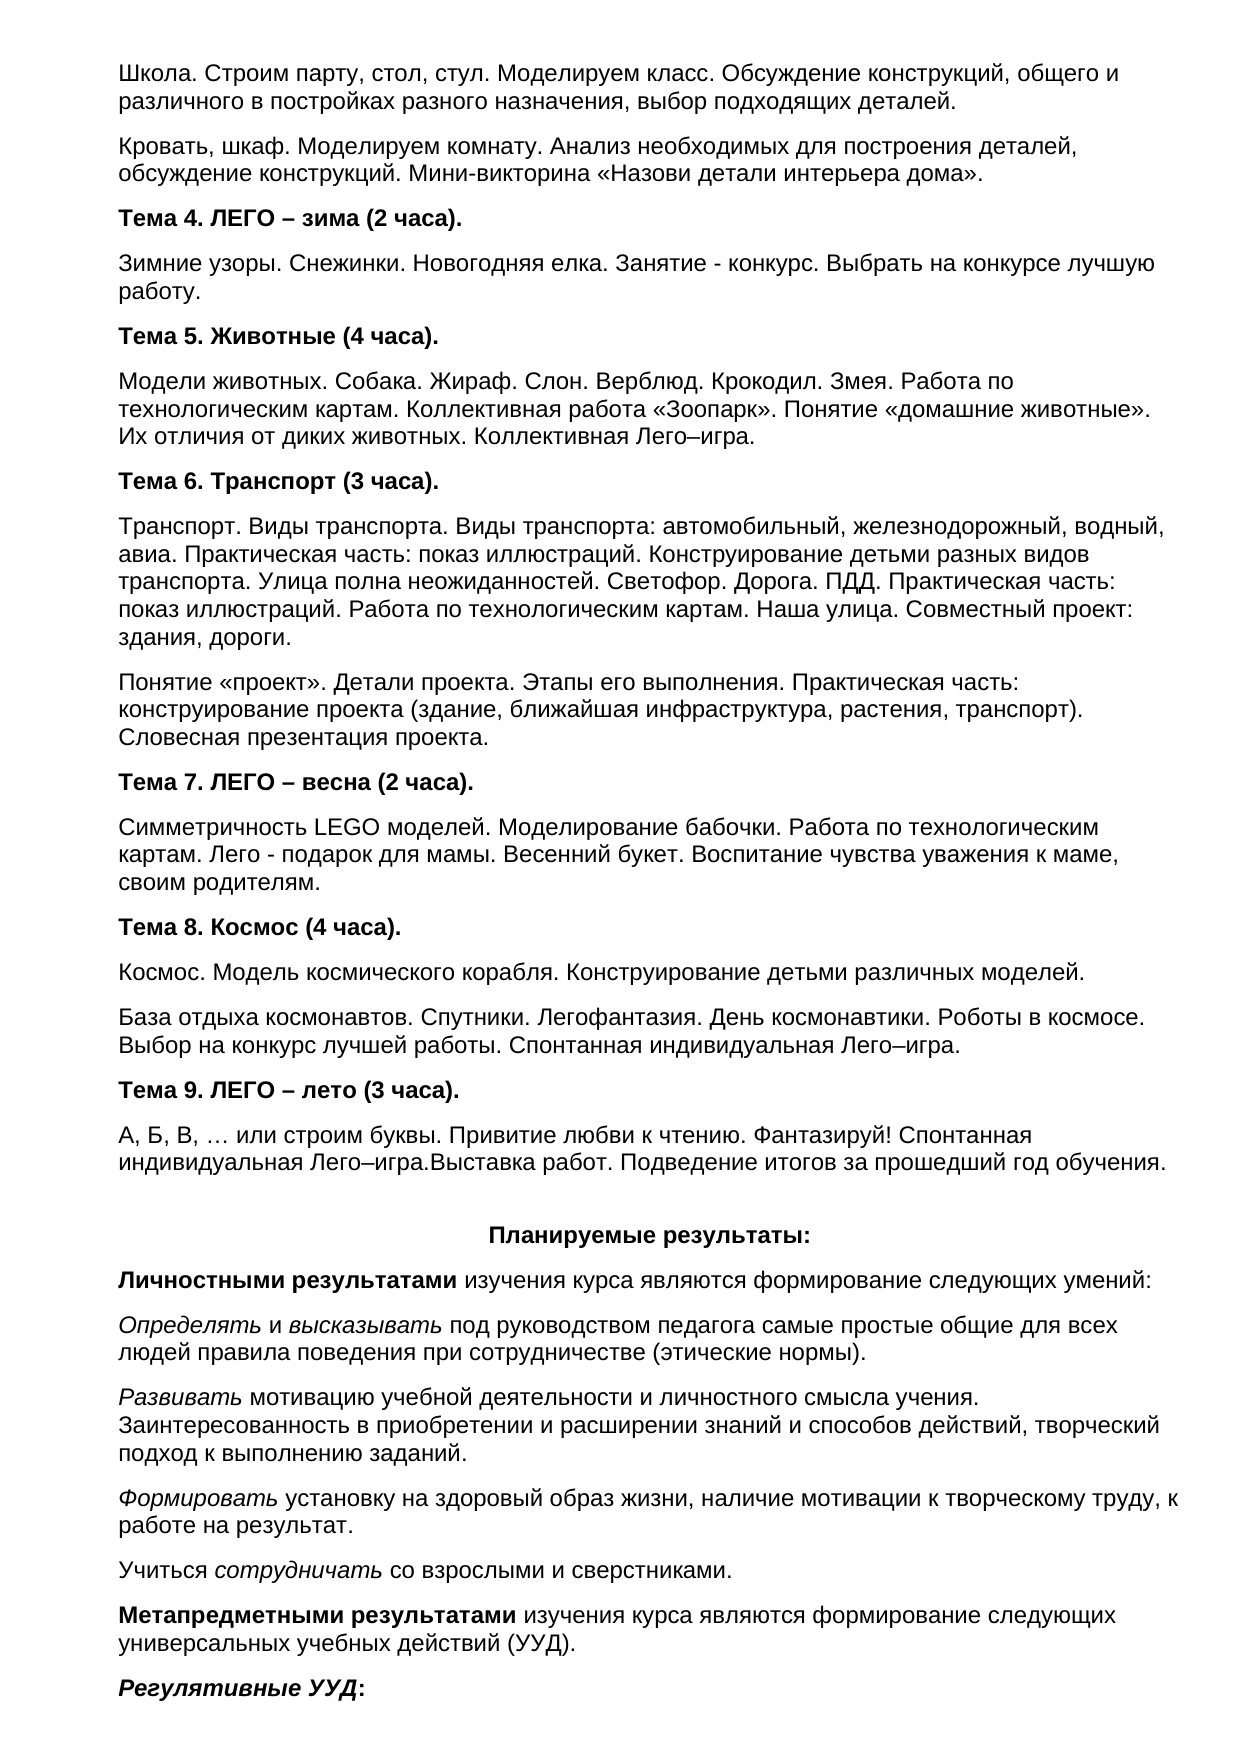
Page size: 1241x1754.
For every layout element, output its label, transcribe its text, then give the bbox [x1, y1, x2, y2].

text База отдыха космонавтов. Спутники. Легофантазия. День космонавтики. Роботы в космосе. Выбор на конкурс лучшей работы. Спонтанная индивидуальная Лего–игра. [118, 1003, 1181, 1058]
text Тема 7. ЛЕГО – весна (2 часа). [118, 768, 1181, 795]
text Зимние узоры. Снежинки. Новогодняя елка. Занятие - конкурс. Выбрать на конкурсе лучшую работу. [118, 249, 1181, 304]
text Регулятивные УУД: [118, 1674, 1181, 1701]
text А, Б, В, … или строим буквы. Привитие любви к чтению. Фантазируй! Спонтанная индивидуальная Лего–игра.Выставка работ. Подведение итогов за прошедший год обучения. [118, 1121, 1181, 1176]
text Модели животных. Собака. Жираф. Слон. Верблюд. Крокодил. Змея. Работа по технологическим картам. Коллективная работа «Зоопарк». Понятие «домашние животные». Их отличия от диких животных. Коллективная Лего–игра. [118, 367, 1181, 450]
text Личностными результатами изучения курса являются формирование следующих умений: [118, 1266, 1181, 1293]
text Метапредметными результатами изучения курса являются формирование следующих универсальных учебных действий (УУД). [118, 1601, 1181, 1656]
text Транспорт. Виды транспорта. Виды транспорта: автомобильный, железнодорожный, водный, авиа. Практическая часть: показ иллюстраций. Конструирование детьми разных видов транспорта. Улица полна неожиданностей. Светофор. Дорога. ПДД. Практическая часть: показ иллюстраций. Работа по технологическим картам. Наша улица. Совместный проект: здания, дороги. [118, 512, 1181, 650]
text Симметричность LEGO моделей. Моделирование бабочки. Работа по технологическим картам. Лего - подарок для мамы. Весенний букет. Воспитание чувства уважения к маме, своим родителям. [118, 813, 1181, 896]
text Тема 5. Животные (4 часа). [118, 322, 1181, 349]
text Тема 9. ЛЕГО – лето (3 часа). [118, 1076, 1181, 1103]
text Тема 8. Космос (4 часа). [118, 913, 1181, 941]
text Кровать, шкаф. Моделируем комнату. Анализ необходимых для построения деталей, обсуждение конструкций. Мини-викторина «Назови детали интерьера дома». [118, 132, 1181, 187]
text Понятие «проект». Детали проекта. Этапы его выполнения. Практическая часть: конструирование проекта (здание, ближайшая инфраструктура, растения, транспорт). Словесная презентация проекта. [118, 667, 1181, 750]
text Формировать установку на здоровый образ жизни, наличие мотивации к творческому труду, к работе на результат. [118, 1483, 1181, 1539]
text Развивать мотивацию учебной деятельности и личностного смысла учения. Заинтересованность в приобретении и расширении знаний и способов действий, творческий подход к выполнению заданий. [118, 1383, 1181, 1466]
text Тема 4. ЛЕГО – зима (2 часа). [118, 204, 1181, 232]
text Определять и высказывать под руководством педагога самые простые общие для всех людей правила поведения при сотрудничестве (этические нормы). [118, 1311, 1181, 1366]
text Космос. Модель космического корабля. Конструирование детьми различных моделей. [118, 958, 1181, 986]
text Планируемые результаты: [118, 1193, 1181, 1248]
text Учиться сотрудничать со взрослыми и сверстниками. [118, 1556, 1181, 1584]
text Тема 6. Транспорт (3 часа). [118, 467, 1181, 495]
text Школа. Строим парту, стол, стул. Моделируем класс. Обсуждение конструкций, общего и различного в постройках разного назначения, выбор подходящих деталей. [118, 59, 1181, 114]
